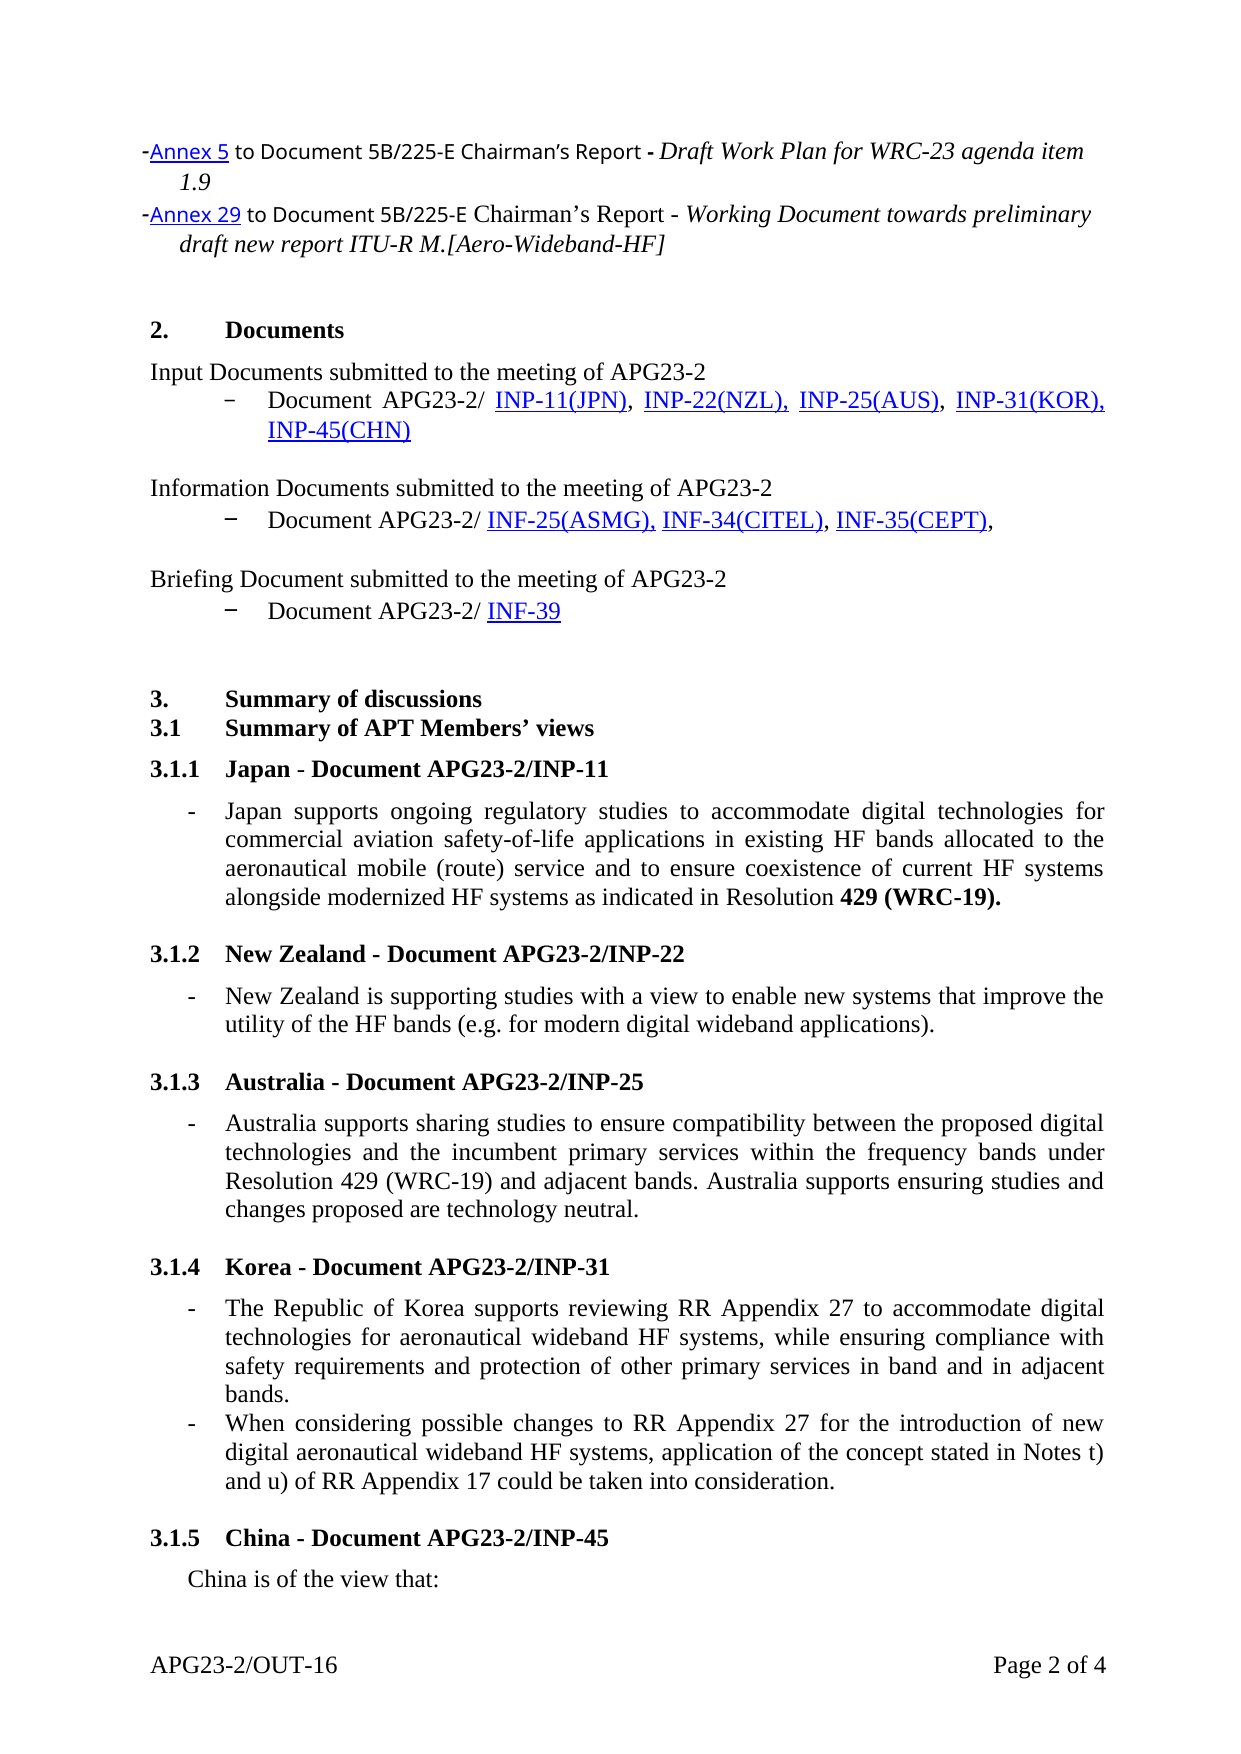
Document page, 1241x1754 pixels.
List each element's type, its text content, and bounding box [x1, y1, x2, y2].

text Input Documents submitted to the meeting of APG23-2 [150, 357, 1105, 386]
text Information Documents submitted to the meeting of APG23-2 [150, 473, 1105, 501]
list New Zealand is supporting studies with a view to enable new systems that improve the utility of the HF bands (e.g. for modern digital wideband applications). [187, 981, 1105, 1038]
list Japan supports ongoing regulatory studies to accommodate digital technologies for commercial aviation safety-of-life applications in existing HF bands allocated to the aeronautical mobile (route) service and to ensure coexistence of current HF systems alongside modernized HF systems as indicated in Resolution 429 (WRC-19). [187, 796, 1105, 911]
text China is of the view that: [187, 1564, 1105, 1593]
list Australia supports sharing studies to ensure compatibility between the proposed digital technologies and the incumbent primary services within the frequency bands under Resolution 429 (WRC-19) and adjacent bands. Australia supports ensuring studies and changes proposed are technology neutral. [187, 1108, 1105, 1223]
text 3.1 Summary of APT Members’ views [150, 713, 1105, 742]
list Annex 29 to Document 5B/225-E Chairman’s Report - Working Document towards preliminary draft new report ITU-R M.[Aero-Wideband-HF] [142, 195, 1105, 258]
list Document APG23-2/ INP-11(JPN), INP-22(NZL), INP-25(AUS), INP-31(KOR), INP-45(CHN) [224, 386, 1105, 444]
list When considering possible changes to RR Appendix 27 for the introduction of new digital aeronautical wideband HF systems, application of the concept stated in Notes t) and u) of RR Appendix 17 could be taken into consideration. [187, 1408, 1105, 1494]
text 3.1.5 China - Document APG23-2/INP-45 [150, 1523, 1105, 1552]
text Briefing Document submitted to the meeting of APG23-2 [150, 564, 1105, 593]
text 2. Documents [150, 316, 1105, 344]
list Document APG23-2/ INF-25(ASMG), INF-34(CITEL), INF-35(CEPT), [224, 501, 1105, 535]
list Document APG23-2/ INF-39 [224, 593, 1105, 627]
text 3. Summary of discussions [150, 684, 1105, 713]
text 3.1.3 Australia - Document APG23-2/INP-25 [150, 1067, 1105, 1096]
text 3.1.4 Korea - Document APG23-2/INP-31 [150, 1252, 1105, 1281]
list Annex 5 to Document 5B/225-E Chairman’s Report - Draft Work Plan for WRC-23 agenda item 1.9 [142, 132, 1105, 195]
text 3.1.2 New Zealand - Document APG23-2/INP-22 [150, 939, 1105, 968]
list The Republic of Korea supports reviewing RR Appendix 27 to accommodate digital technologies for aeronautical wideband HF systems, while ensuring compliance with safety requirements and protection of other primary services in band and in adjacent bands. [187, 1293, 1105, 1408]
text 3.1.1 Japan - Document APG23-2/INP-11 [150, 754, 1105, 783]
